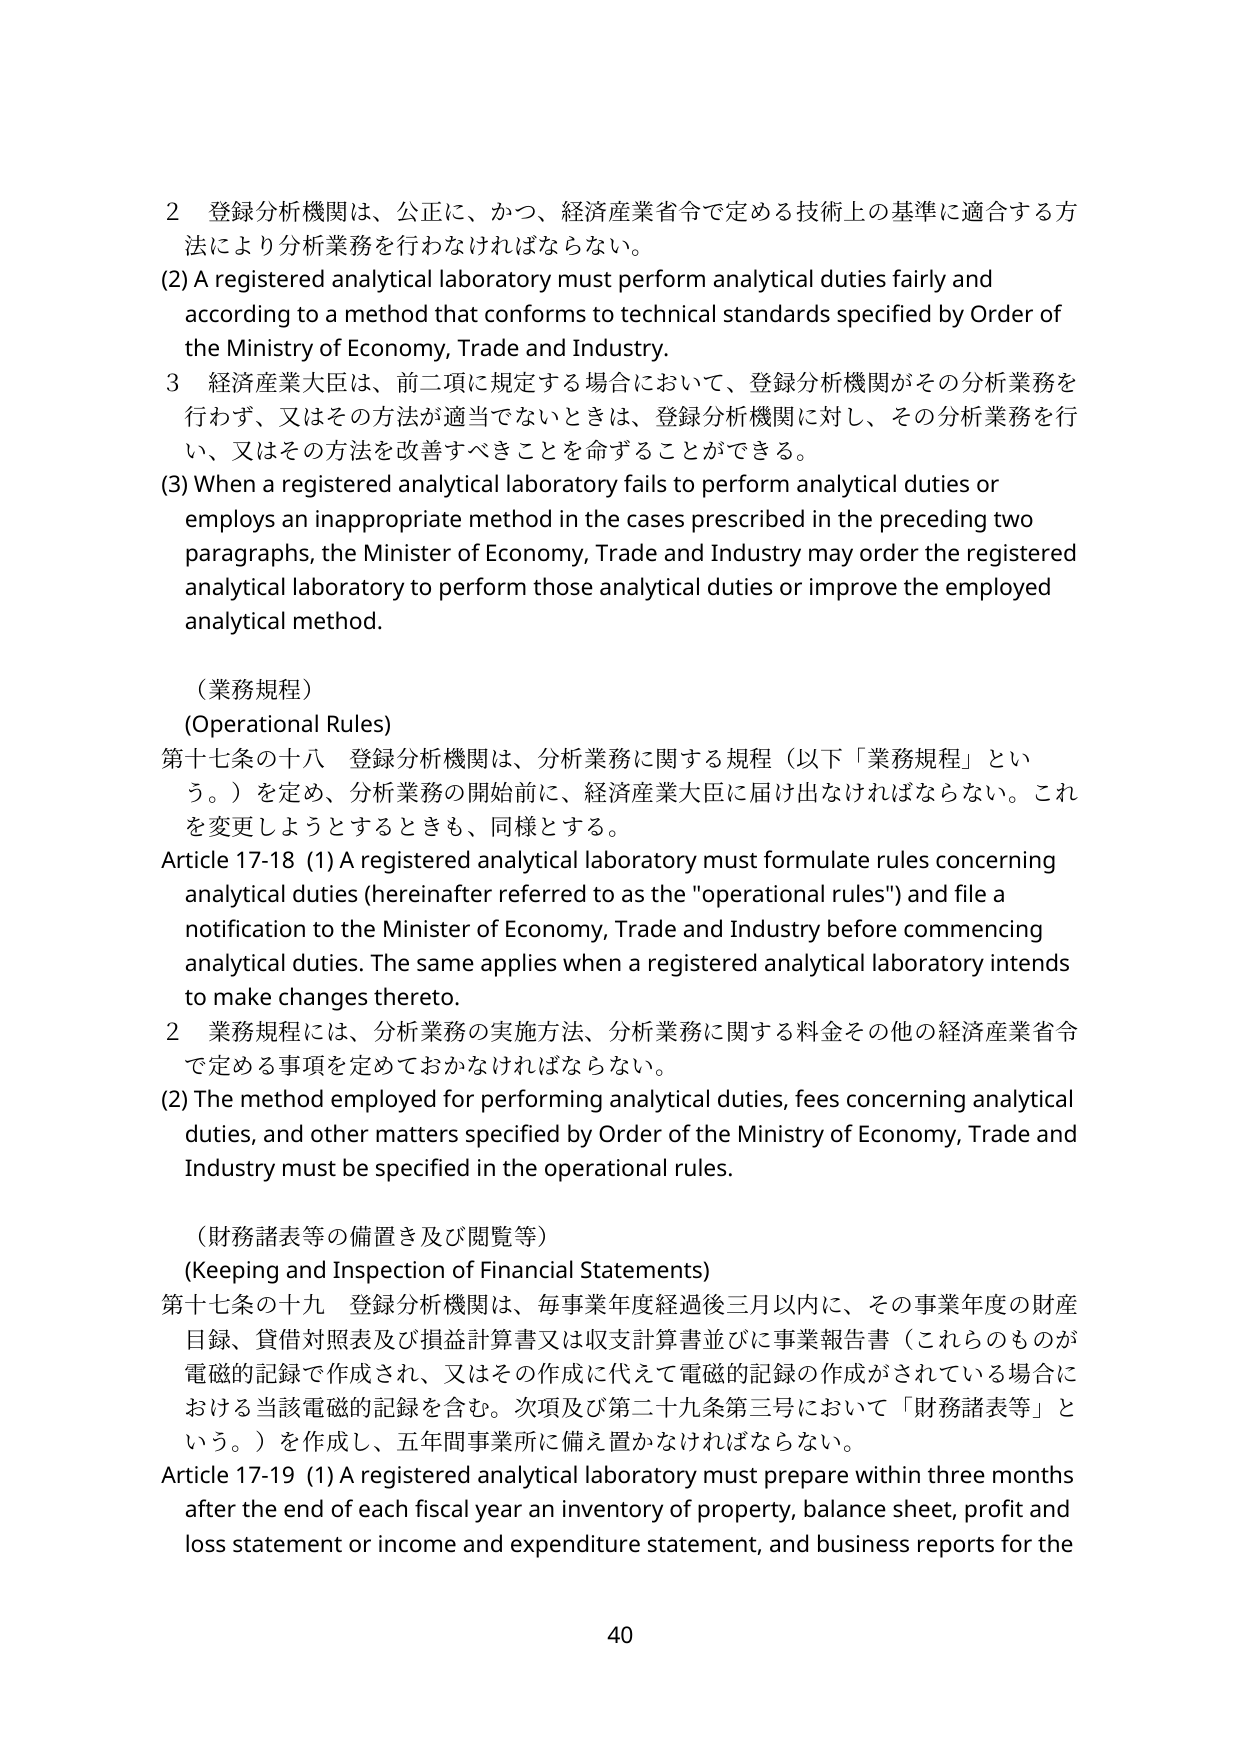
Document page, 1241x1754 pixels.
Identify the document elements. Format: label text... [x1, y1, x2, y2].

text (Keeping and Inspection of Financial Statements) [184, 1253, 1079, 1287]
text ２ 登録分析機関は、公正に、かつ、経済産業省令で定める技術上の基準に適合する方法により分析業務を行わなければならない。 [161, 194, 1079, 262]
text 第十七条の十八 登録分析機関は、分析業務に関する規程（以下「業務規程」という。）を定め、分析業務の開始前に、経済産業大臣に届け出なければならない。これを変更しようとするときも、同様とする。 [161, 740, 1079, 843]
text （財務諸表等の備置き及び閲覧等） [184, 1219, 1079, 1253]
text (3) When a registered analytical laboratory fails to perform analytical duties or employs an inappropriate method in the cases prescribed in the preceding two paragraphs, the Minister of Economy, Trade and Industry may order the registered analytical laboratory to perform those analytical duties or improve the employed analytical method. [161, 467, 1079, 638]
text （業務規程） [184, 672, 1079, 706]
text (Operational Rules) [184, 706, 1079, 740]
text (2) The method employed for performing analytical duties, fees concerning analytical duties, and other matters specified by Order of the Ministry of Economy, Trade and Industry must be specified in the operational rules. [161, 1082, 1079, 1184]
text ３ 経済産業大臣は、前二項に規定する場合において、登録分析機関がその分析業務を行わず、又はその方法が適当でないときは、登録分析機関に対し、その分析業務を行い、又はその方法を改善すべきことを命ずることができる。 [161, 364, 1079, 467]
text Article 17-18 (1) A registered analytical laboratory must formulate rules concerning analytical duties (hereinafter referred to as the "operational rules") and file a notification to the Minister of Economy, Trade and Industry before commencing analytical duties. The same applies when a registered analytical laboratory intends to make changes thereto. [161, 843, 1079, 1014]
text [161, 1458, 1079, 1560]
text 第十七条の十九 登録分析機関は、毎事業年度経過後三月以内に、その事業年度の財産目録、貸借対照表及び損益計算書又は収支計算書並びに事業報告書（これらのものが電磁的記録で作成され、又はその作成に代えて電磁的記録の作成がされている場合における当該電磁的記録を含む。次項及び第二十九条第三号において「財務諸表等」という。）を作成し、五年間事業所に備え置かなければならない。 [161, 1287, 1079, 1458]
text ２ 業務規程には、分析業務の実施方法、分析業務に関する料金その他の経済産業省令で定める事項を定めておかなければならない。 [161, 1014, 1079, 1082]
text (2) A registered analytical laboratory must perform analytical duties fairly and according to a method that conforms to technical standards specified by Order of the Ministry of Economy, Trade and Industry. [161, 262, 1079, 364]
